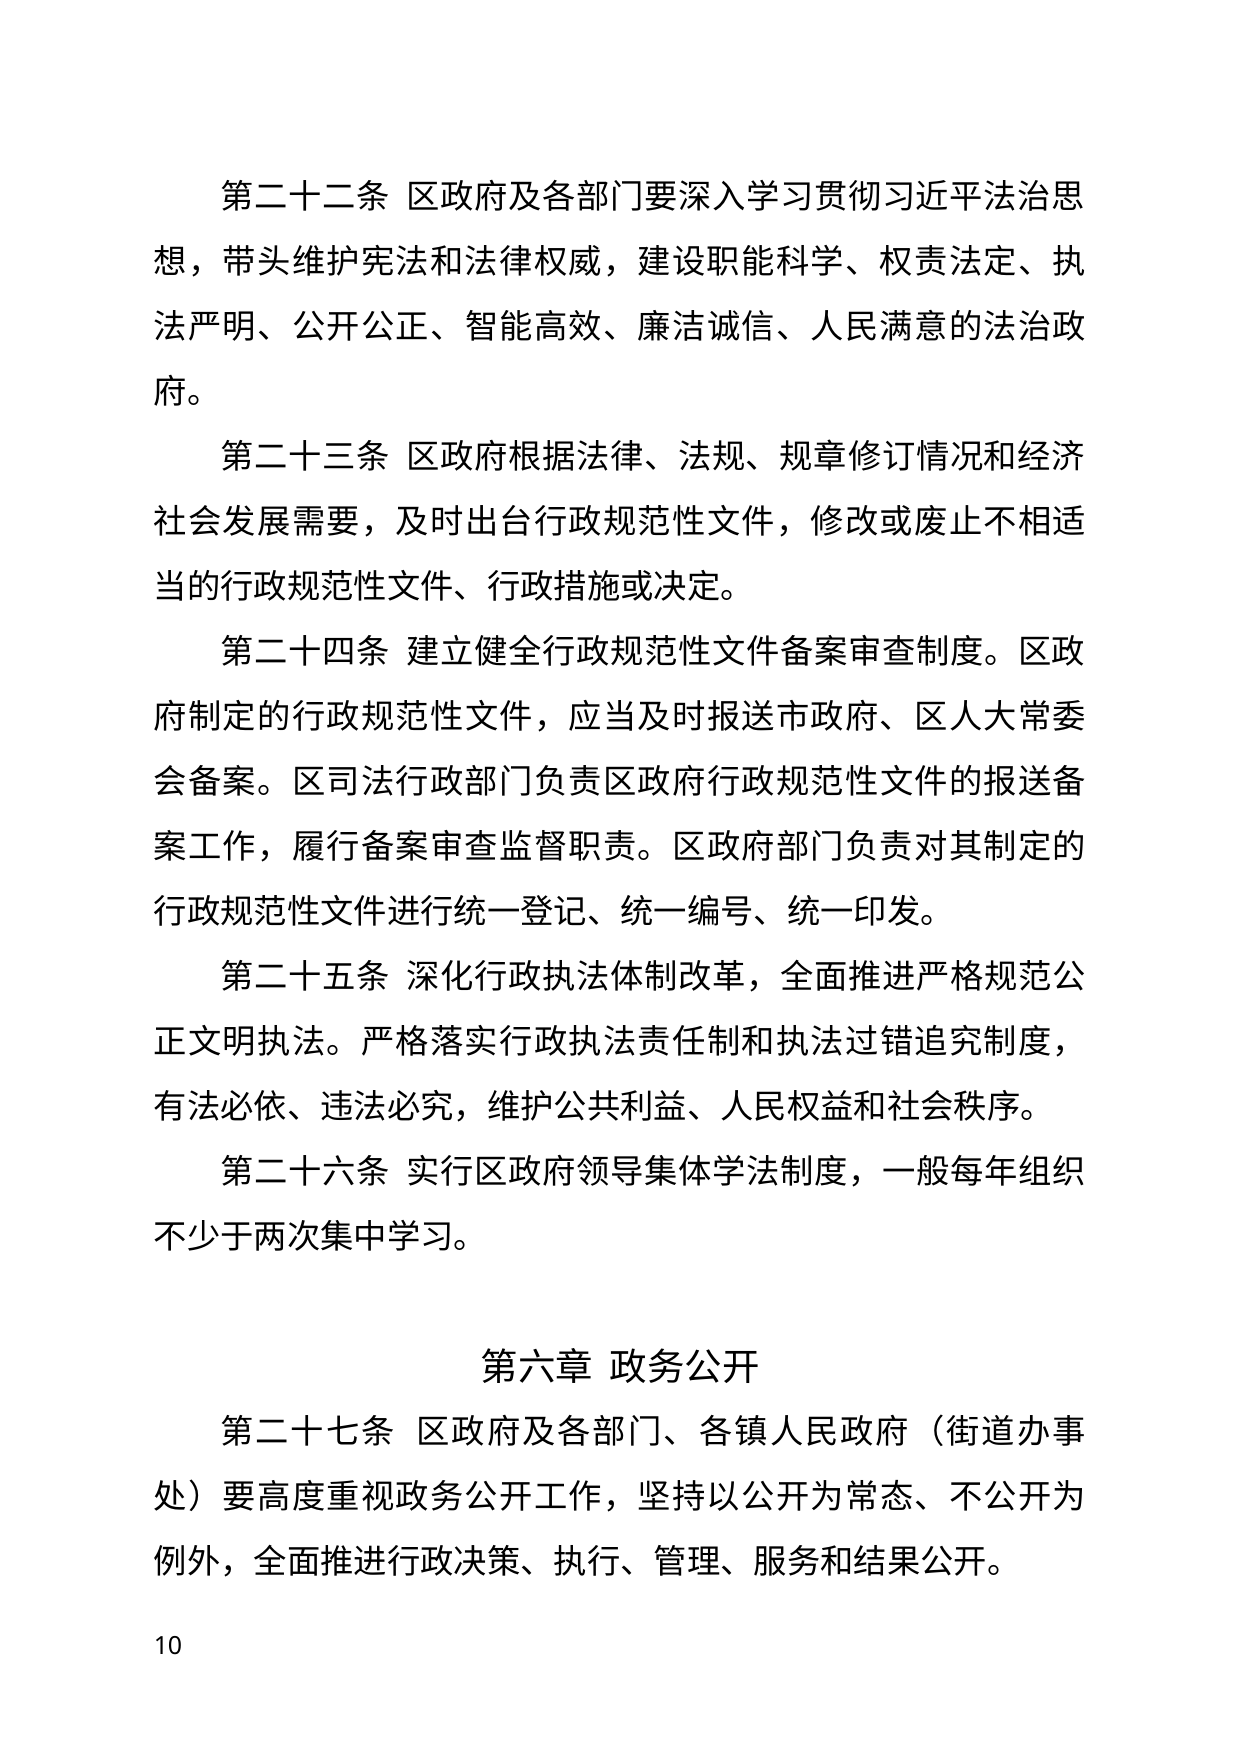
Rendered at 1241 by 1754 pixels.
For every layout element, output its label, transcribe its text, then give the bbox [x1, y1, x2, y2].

text 第二十七条 区政府及各部门、各镇人民政府（街道办事处）要高度重视政务公开工作，坚持以公开为常态、不公开为例外，全面推进行政决策、执行、管理、服务和结果公开。 [153, 1397, 1087, 1592]
text 第二十六条 实行区政府领导集体学法制度，一般每年组织不少于两次集中学习。 [153, 1137, 1087, 1267]
text 第二十五条 深化行政执法体制改革，全面推进严格规范公正文明执法。严格落实行政执法责任制和执法过错追究制度，有法必依、违法必究，维护公共利益、人民权益和社会秩序。 [153, 942, 1087, 1137]
text 第二十四条 建立健全行政规范性文件备案审查制度。区政府制定的行政规范性文件，应当及时报送市政府、区人大常委会备案。区司法行政部门负责区政府行政规范性文件的报送备案工作，履行备案审查监督职责。区政府部门负责对其制定的行政规范性文件进行统一登记、统一编号、统一印发。 [153, 617, 1087, 942]
text 第二十三条 区政府根据法律、法规、规章修订情况和经济社会发展需要，及时出台行政规范性文件，修改或废止不相适当的行政规范性文件、行政措施或决定。 [153, 422, 1087, 617]
text 第二十二条 区政府及各部门要深入学习贯彻习近平法治思想，带头维护宪法和法律权威，建设职能科学、权责法定、执法严明、公开公正、智能高效、廉洁诚信、人民满意的法治政府。 [153, 162, 1087, 422]
text 第六章 政务公开 [153, 1332, 1087, 1397]
